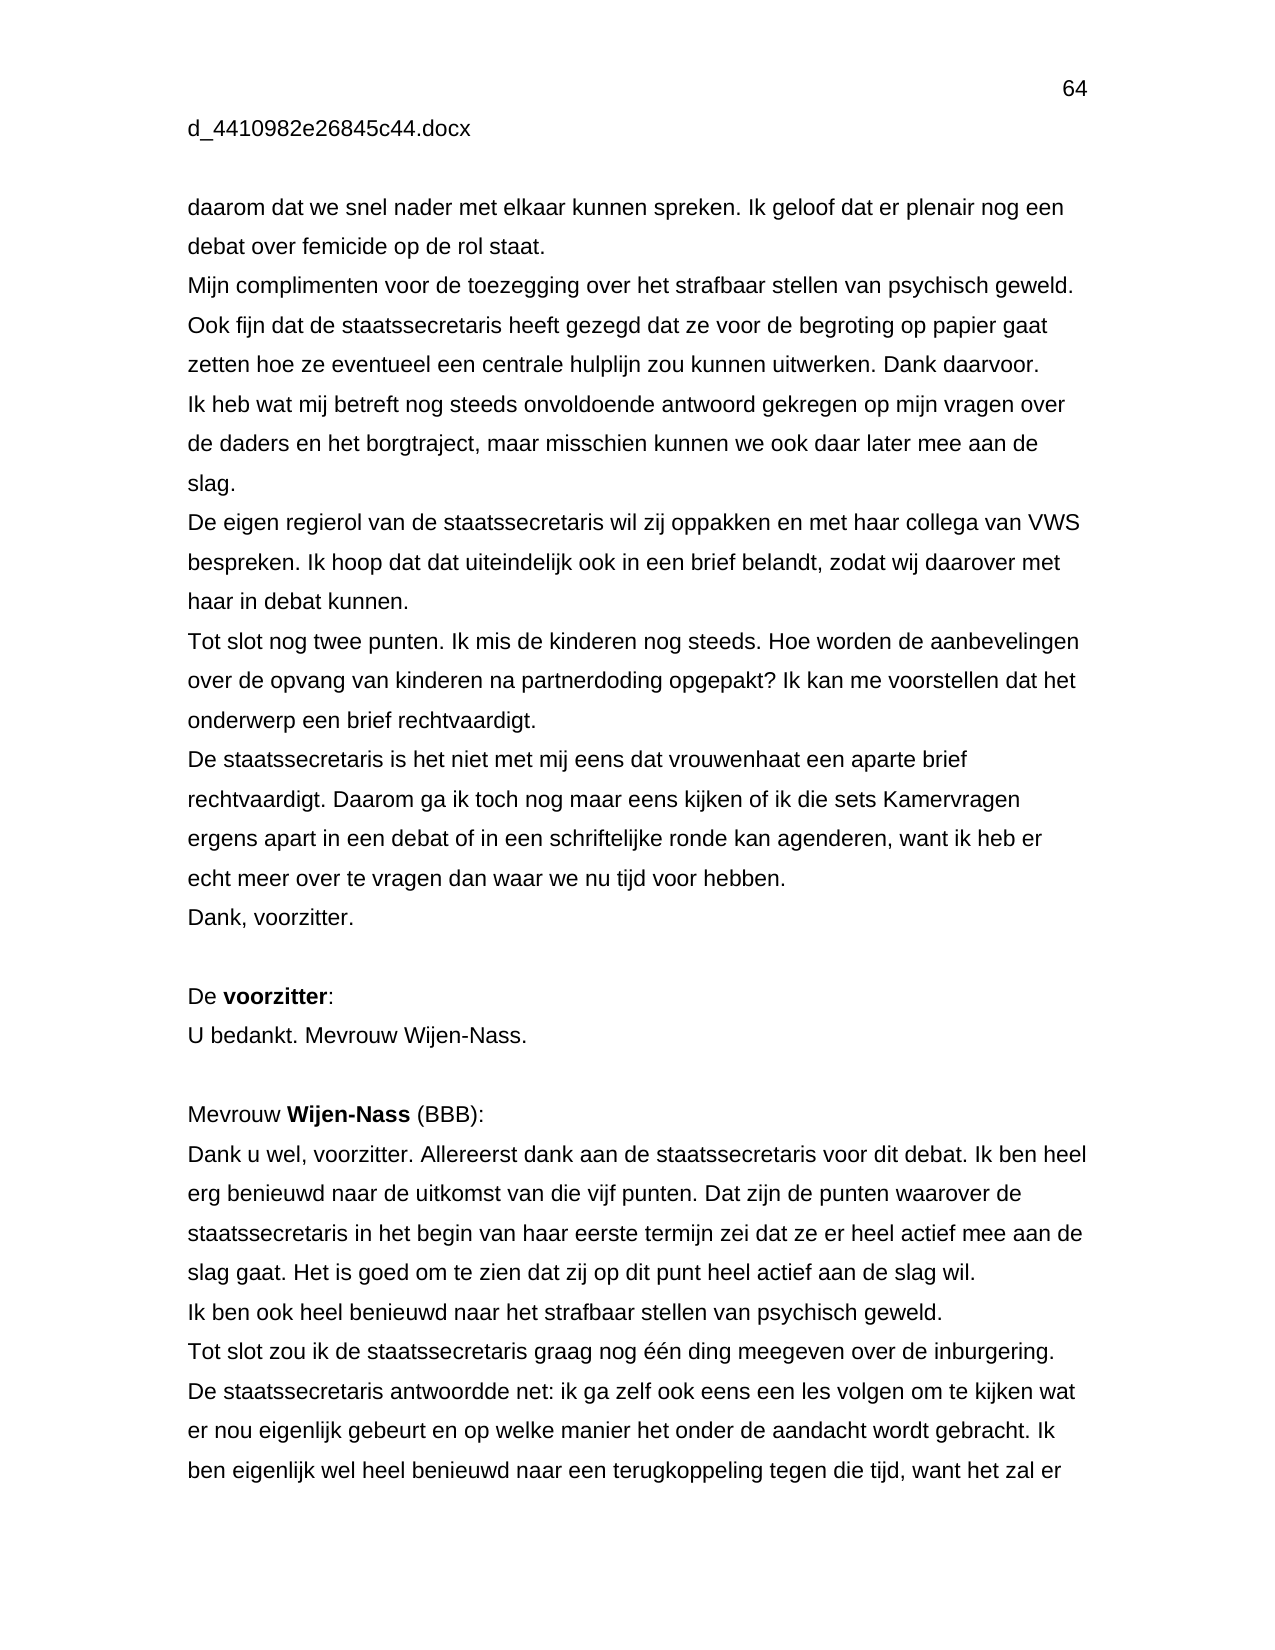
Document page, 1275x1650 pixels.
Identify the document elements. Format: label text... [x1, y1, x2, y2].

text Dank u wel, voorzitter. Allereerst dank aan de staatssecretaris voor dit debat. Ik ben heel erg benieuwd naar de uitkomst van die vijf punten. Dat zijn de punten waarover de staatssecretaris in het begin van haar eerste termijn zei dat ze er heel actief mee aan de slag gaat. Het is goed om te zien dat zij op dit punt heel actief aan de slag wil. [187, 1141, 1087, 1286]
text U bedankt. Mevrouw Wijen-Nass. [187, 1022, 1087, 1049]
text Dank, voorzitter. [187, 904, 1087, 930]
text Ik ben ook heel benieuwd naar het strafbaar stellen van psychisch geweld. [187, 1299, 1087, 1325]
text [187, 1338, 1087, 1483]
text De staatssecretaris is het niet met mij eens dat vrouwenhaat een aparte brief rechtvaardigt. Daarom ga ik toch nog maar eens kijken of ik die sets Kamervragen ergens apart in een debat of in een schriftelijke ronde kan agenderen, want ik heb er echt meer over te vragen dan waar we nu tijd voor hebben. [187, 746, 1087, 891]
text Tot slot nog twee punten. Ik mis de kinderen nog steeds. Hoe worden de aanbevelingen over de opvang van kinderen na partnerdoding opgepakt? Ik kan me voorstellen dat het onderwerp een brief rechtvaardigt. [187, 628, 1087, 733]
text Ik heb wat mij betreft nog steeds onvoldoende antwoord gekregen op mijn vragen over de daders en het borgtraject, maar misschien kunnen we ook daar later mee aan de slag. [187, 391, 1087, 496]
text Mijn complimenten voor de toezegging over het strafbaar stellen van psychisch geweld. Ook fijn dat de staatssecretaris heeft gezegd dat ze voor de begroting op papier gaat zetten hoe ze eventueel een centrale hulplijn zou kunnen uitwerken. Dank daarvoor. [187, 272, 1087, 378]
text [187, 193, 1087, 259]
text Mevrouw Wijen-Nass (BBB): [187, 1101, 1087, 1128]
text De voorzitter: [187, 983, 1087, 1009]
text De eigen regierol van de staatssecretaris wil zij oppakken en met haar collega van VWS bespreken. Ik hoop dat dat uiteindelijk ook in een brief belandt, zodat wij daarover met haar in debat kunnen. [187, 509, 1087, 614]
